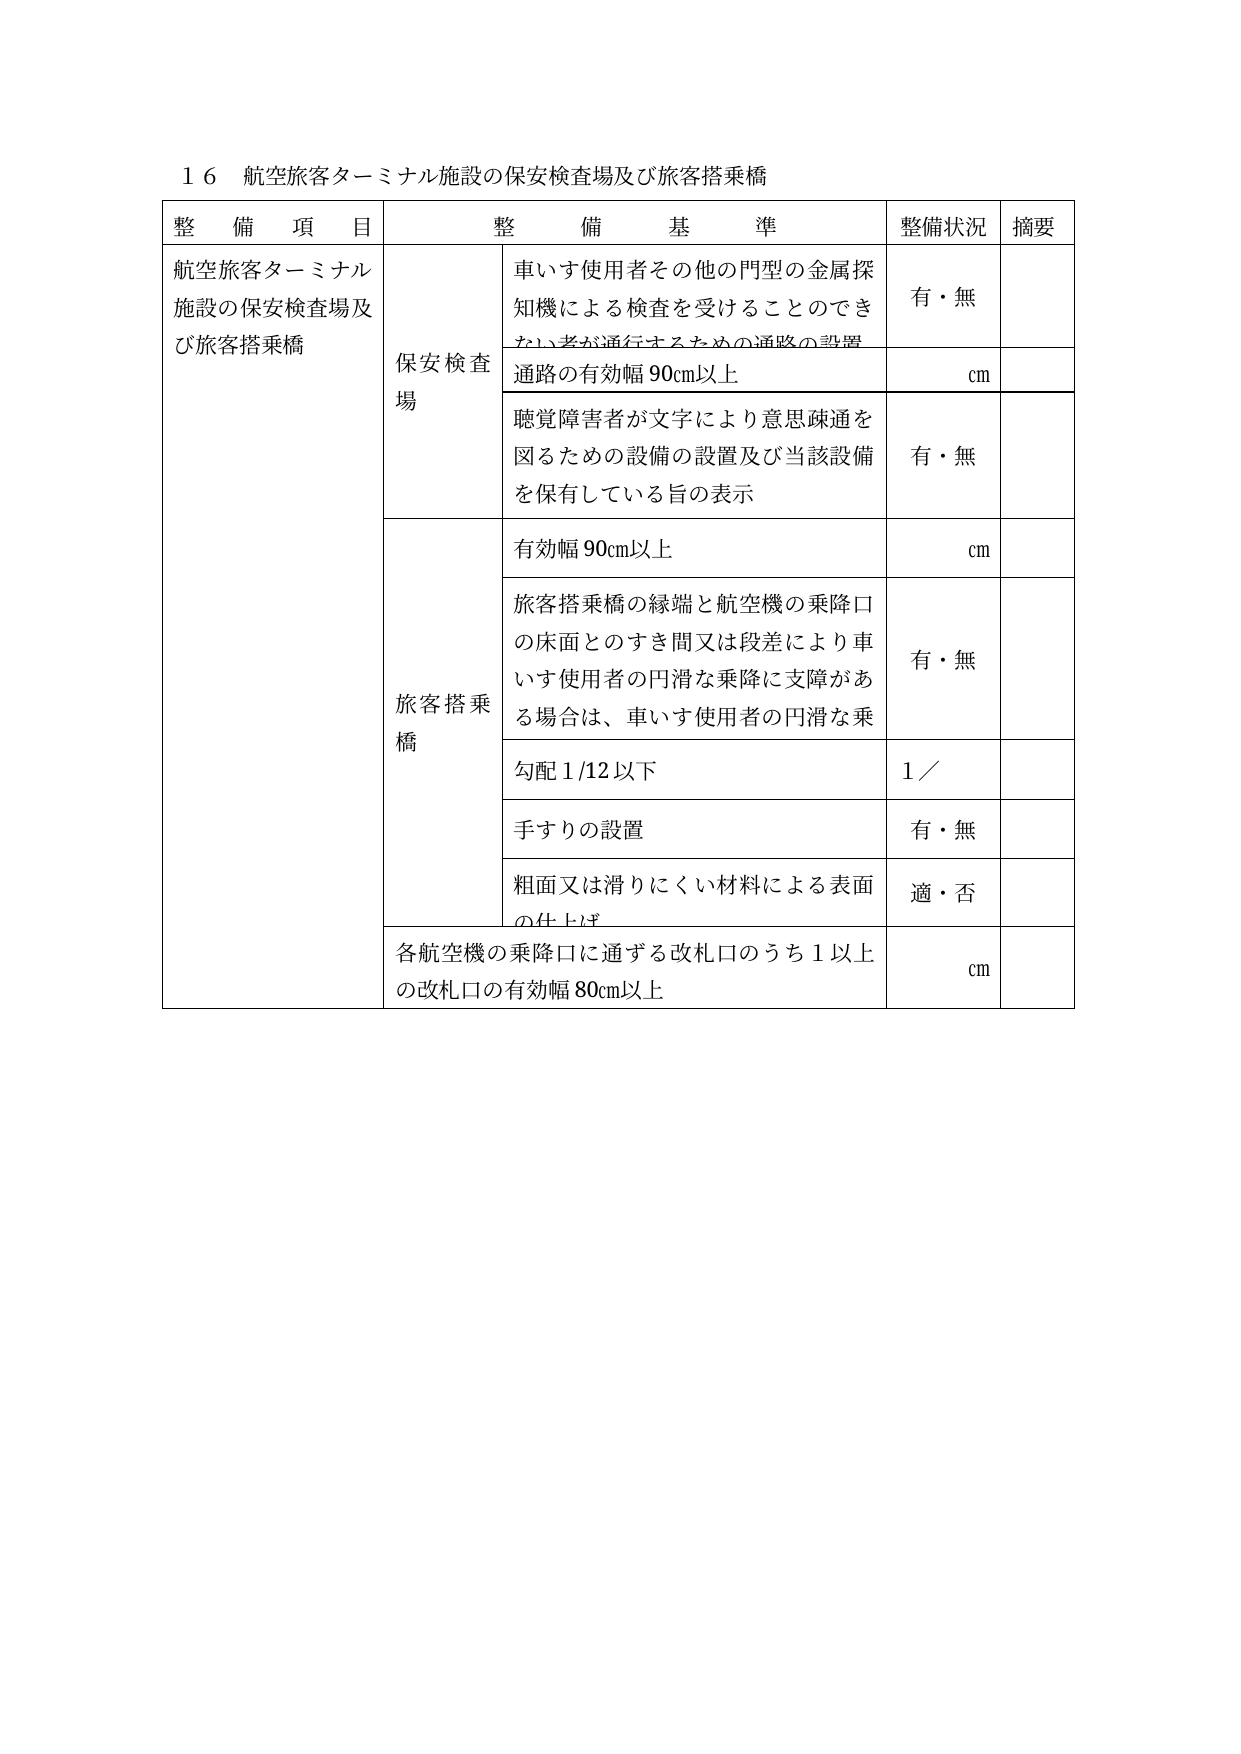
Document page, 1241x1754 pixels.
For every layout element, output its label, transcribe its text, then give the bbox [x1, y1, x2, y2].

table_cell [1001, 740, 1074, 799]
table_cell [1001, 519, 1074, 577]
table_header 摘要 [1001, 201, 1074, 243]
table_header 整 備 基 準 [384, 201, 886, 243]
table_cell 車いす使用者その他の門型の金属探知機による検査を受けることのできない者が通行するための通路の設置 [503, 245, 886, 347]
table_cell 有・無 [887, 245, 1000, 347]
table_cell １／ [887, 740, 1000, 799]
table_cell [1001, 800, 1074, 858]
table_header 整備項目 [163, 201, 383, 243]
table_cell ㎝ [887, 927, 1000, 1008]
table_cell 聴覚障害者が文字により意思疎通を図るための設備の設置及び当該設備を保有している旨の表示 [503, 393, 886, 517]
table_cell ㎝ [887, 519, 1000, 577]
table_cell 各航空機の乗降口に通ずる改札口のうち１以上の改札口の有効幅80㎝以上 [384, 927, 886, 1008]
table_cell 勾配１/12以下 [503, 740, 886, 799]
table_cell ㎝ [887, 348, 1000, 391]
table_cell [1001, 578, 1074, 739]
table_cell 適・否 [887, 859, 1000, 926]
table_header 整備状況 [887, 201, 1000, 243]
table_cell 手すりの設置 [503, 800, 886, 858]
table_cell [1001, 245, 1074, 347]
table_cell 有・無 [887, 578, 1000, 739]
table_cell [163, 518, 383, 1008]
table_cell 通路の有効幅90㎝以上 [503, 348, 886, 391]
table_cell [1001, 393, 1074, 517]
table_cell 粗面又は滑りにくい材料による表面の仕上げ [503, 859, 886, 926]
table_cell 有・無 [887, 393, 1000, 517]
table_cell 旅客搭乗橋 [384, 519, 502, 926]
table_cell 有効幅90㎝以上 [503, 519, 886, 577]
table_cell 有・無 [887, 800, 1000, 858]
table_cell 旅客搭乗橋の縁端と航空機の乗降口の床面とのすき間又は段差により車いす使用者の円滑な乗降に支障がある場合は、車いす使用者の円滑な乗降のための設備を１以上設置 [503, 578, 886, 739]
table_cell [1001, 927, 1074, 1008]
table_cell [1001, 348, 1074, 391]
table_cell 保安検査場 [384, 245, 502, 517]
table_cell 航空旅客ターミナル施設の保安検査場及び旅客搭乗橋 [163, 245, 383, 517]
text １６ 航空旅客ターミナル施設の保安検査場及び旅客搭乗橋 [177, 156, 1063, 193]
table_cell [1001, 859, 1074, 926]
